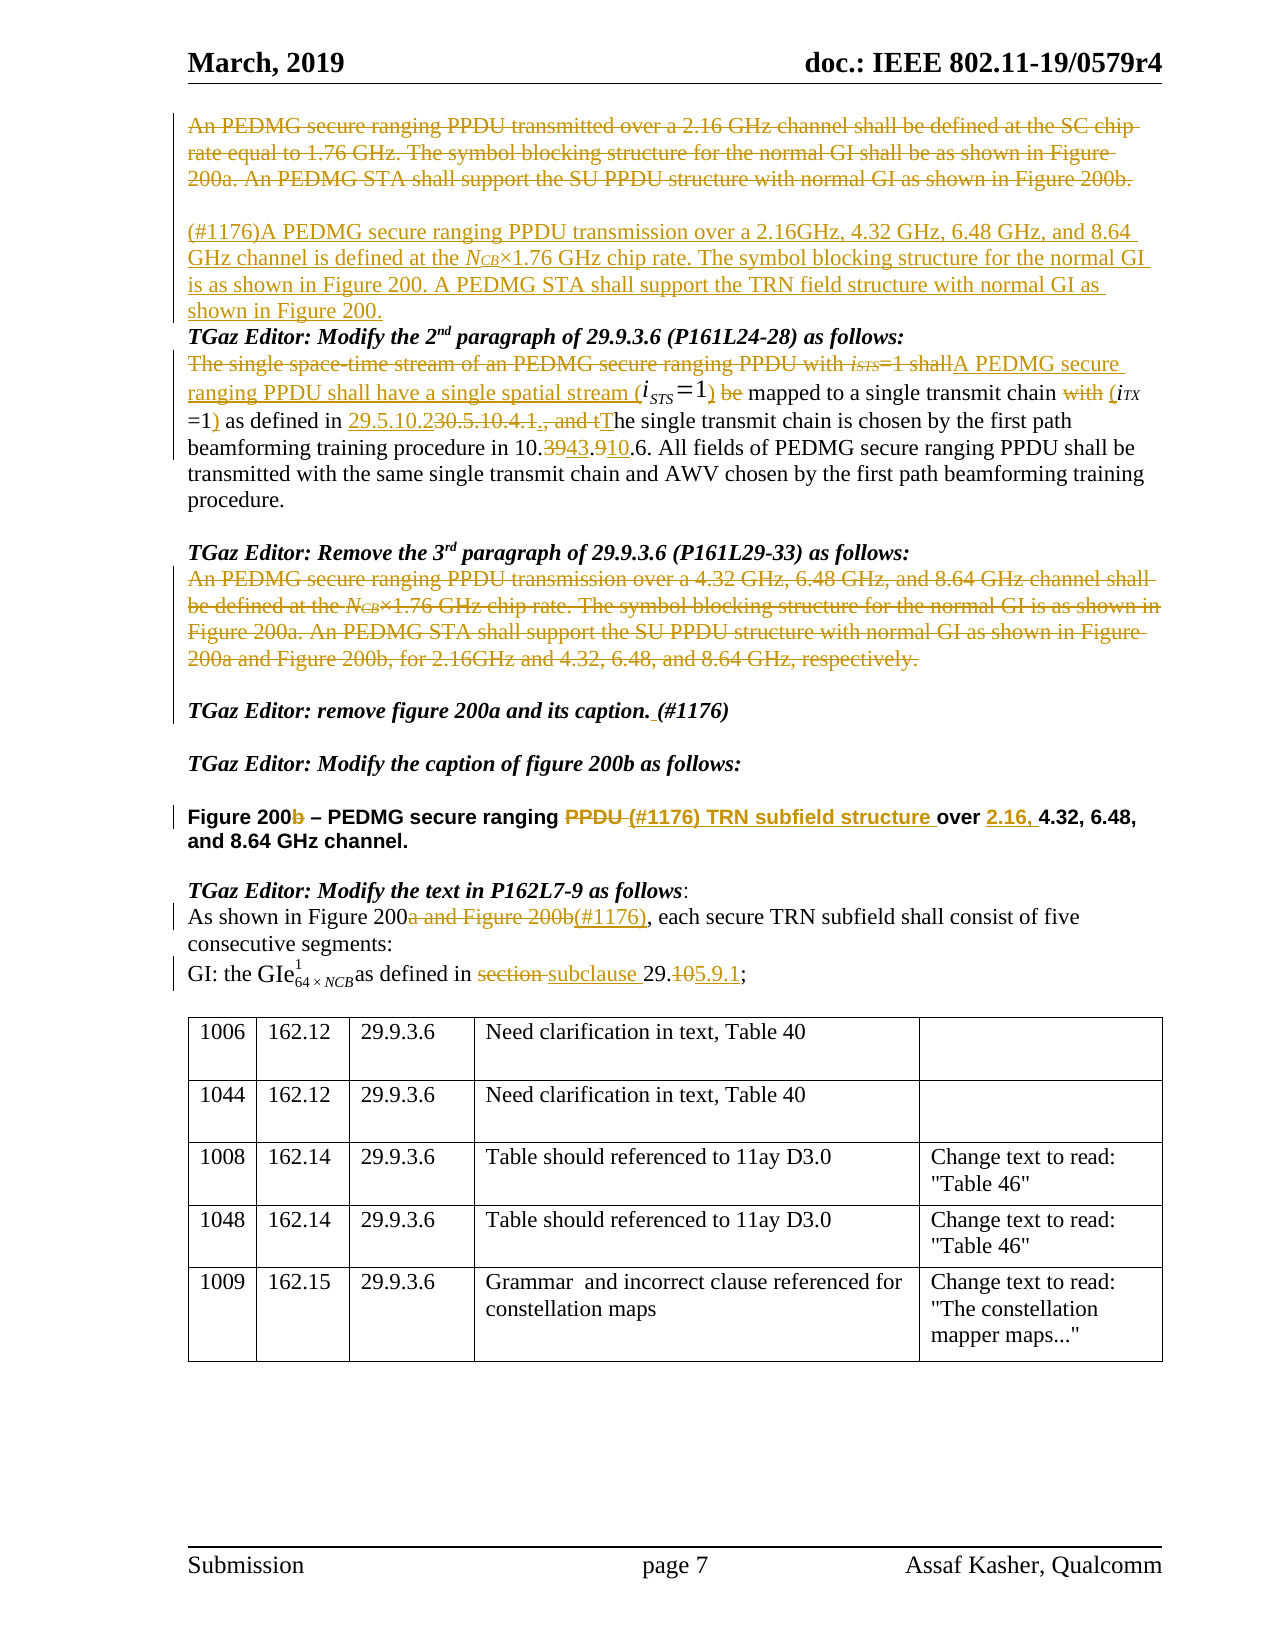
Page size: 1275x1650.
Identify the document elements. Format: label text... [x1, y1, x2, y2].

text GI: the as defined in 29.; [187, 956, 1162, 991]
text As shown in Figure 200, each secure TRN subfield shall consist of five consecutive segments: [187, 903, 1162, 956]
table_cell Change text to read: "Table 46" [920, 1206, 1162, 1267]
table_cell 29.9.3.6 [350, 1268, 474, 1361]
text TGaz Editor: Remove the 3rd paragraph of 29.9.3.6 (P161L29-33) as follows: [187, 539, 1162, 566]
table_cell Need clarification in text, Table 40 [475, 1081, 919, 1142]
table_header 1006 [189, 1018, 256, 1080]
text mapped to a single transmit chain iTX =1 as defined in he single transmit chain is chosen by the first path beamforming training procedure in 10...6. All fields of PEDMG secure ranging PPDU shall be transmitted with the same single transmit chain and AWV chosen by the first path beamforming training procedure. [187, 350, 1162, 513]
text TGaz Editor: Modify the caption of figure 200b as follows: [187, 750, 1162, 776]
table_header Need clarification in text, Table 40 [475, 1018, 919, 1080]
text TGaz Editor: Modify the 2nd paragraph of 29.9.3.6 (P161L24-28) as follows: [187, 323, 1162, 350]
table_cell 1044 [189, 1081, 256, 1142]
table_cell [920, 1081, 1162, 1142]
table_cell Change text to read: "The constellation mapper maps..." [920, 1268, 1162, 1361]
table_cell 162.14 [257, 1143, 349, 1205]
text TGaz Editor: Modify the text in P162L7-9 as follows: [187, 877, 1162, 903]
table_cell 29.9.3.6 [350, 1206, 474, 1267]
table_cell 1008 [189, 1143, 256, 1205]
table_cell Change text to read: "Table 46" [920, 1143, 1162, 1205]
table_cell 162.14 [257, 1206, 349, 1267]
table_cell 1009 [189, 1268, 256, 1361]
table_header [920, 1018, 1162, 1080]
table_header 29.9.3.6 [350, 1018, 474, 1080]
table_cell 162.12 [257, 1081, 349, 1142]
table_cell 162.15 [257, 1268, 349, 1361]
table_cell 29.9.3.6 [350, 1143, 474, 1205]
table_cell 29.9.3.6 [350, 1081, 474, 1142]
text TGaz Editor: remove figure 200a and its caption.(#1176) [187, 697, 1162, 724]
table_cell 1048 [189, 1206, 256, 1267]
text Figure 200 – PEDMG secure ranging over 4.32, 6.48, and 8.64 GHz channel. [187, 805, 1162, 853]
table_cell Table should referenced to 11ay D3.0 [475, 1143, 919, 1205]
table_header 162.12 [257, 1018, 349, 1080]
table_cell Table should referenced to 11ay D3.0 [475, 1206, 919, 1267]
table_cell Grammar and incorrect clause referenced for constellation maps [475, 1268, 919, 1361]
